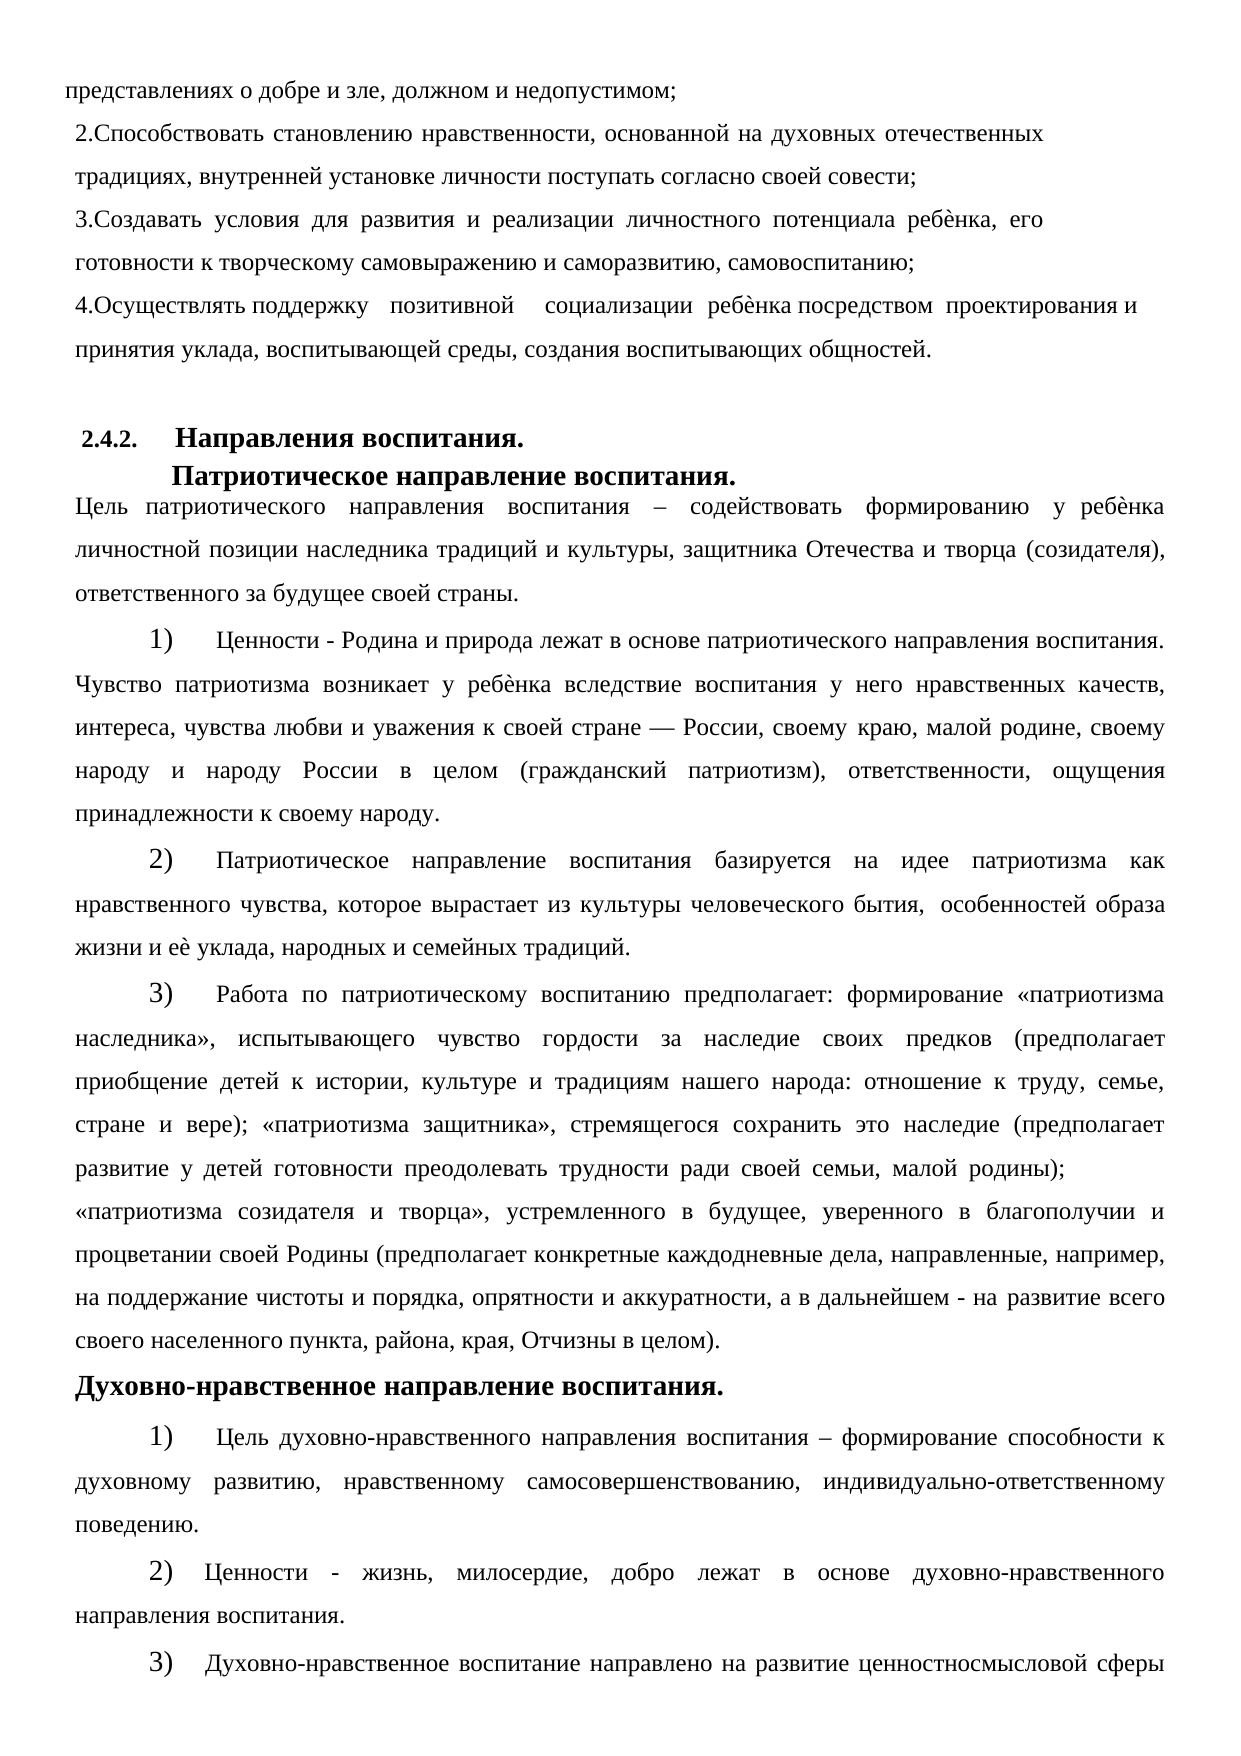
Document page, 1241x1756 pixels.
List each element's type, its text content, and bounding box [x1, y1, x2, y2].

subtitle 2.4.2. Направления воспитания. [75, 420, 1165, 453]
list Ценности - Родина и природа лежат в основе патриотического направления воспитания. Чувство патриотизма возникает у ребѐнка вследствие воспитания у него нравственных качеств, интереса, чувства любви и уважения к своей стране — России, своему краю, малой родине, своему народу и народу России в целом (гражданский патриотизм), ответственности, ощущения принадлежности к своему народу. [75, 621, 1165, 827]
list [75, 1644, 1165, 1677]
text «патриотизма созидателя и творца», устремленного в будущее, уверенного в благополучии и процветании своей Родины (предполагает конкретные каждодневные дела, направленные, например, на поддержание чистоты и порядка, опрятности и аккуратности, а в дальнейшем - на развитие всего своего населенного пункта, района, края, Отчизны в целом). [75, 1196, 1165, 1354]
list Цель духовно-нравственного направления воспитания – формирование способности к духовному развитию, нравственному самосовершенствованию, индивидуально-ответственному поведению. [75, 1418, 1165, 1538]
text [65, 75, 1165, 104]
subtitle Духовно-нравственное направление воспитания. [75, 1368, 1165, 1402]
list Ценности - жизнь, милосердие, добро лежат в основе духовно-нравственного направления воспитания. [75, 1553, 1165, 1629]
list Патриотическое направление воспитания базируется на идее патриотизма как нравственного чувства, которое вырастает из культуры человеческого бытия, особенностей образа жизни и еѐ уклада, народных и семейных традиций. [75, 841, 1165, 961]
text 2.Способствовать становлению нравственности, основанной на духовных отечественных традициях, внутренней установке личности поступать согласно своей совести; [75, 118, 1165, 190]
text Патриотическое направление воспитания. [171, 458, 1165, 491]
list Цель патриотического направления воспитания – содействовать формированию у ребѐнка личностной позиции наследника традиций и культуры, защитника Отечества и творца (созидателя), ответственного за будущее своей страны. [75, 491, 1165, 606]
list Работа по патриотическому воспитанию предполагает: формирование «патриотизма наследника», испытывающего чувство гордости за наследие своих предков (предполагает приобщение детей к истории, культуре и традициям нашего народа: отношение к труду, семье, стране и вере); «патриотизма защитника», стремящегося сохранить это наследие (предполагает развитие у детей готовности преодолевать трудности ради своей семьи, малой родины); [75, 975, 1165, 1181]
text 3.Создавать условия для развития и реализации личностного потенциала ребѐнка, его готовности к творческому самовыражению и саморазвитию, самовоспитанию; [75, 204, 1165, 276]
text 4.Осуществлять поддержку позитивной социализации ребѐнка посредством проектирования и принятия уклада, воспитывающей среды, создания воспитывающих общностей. [75, 291, 1165, 362]
